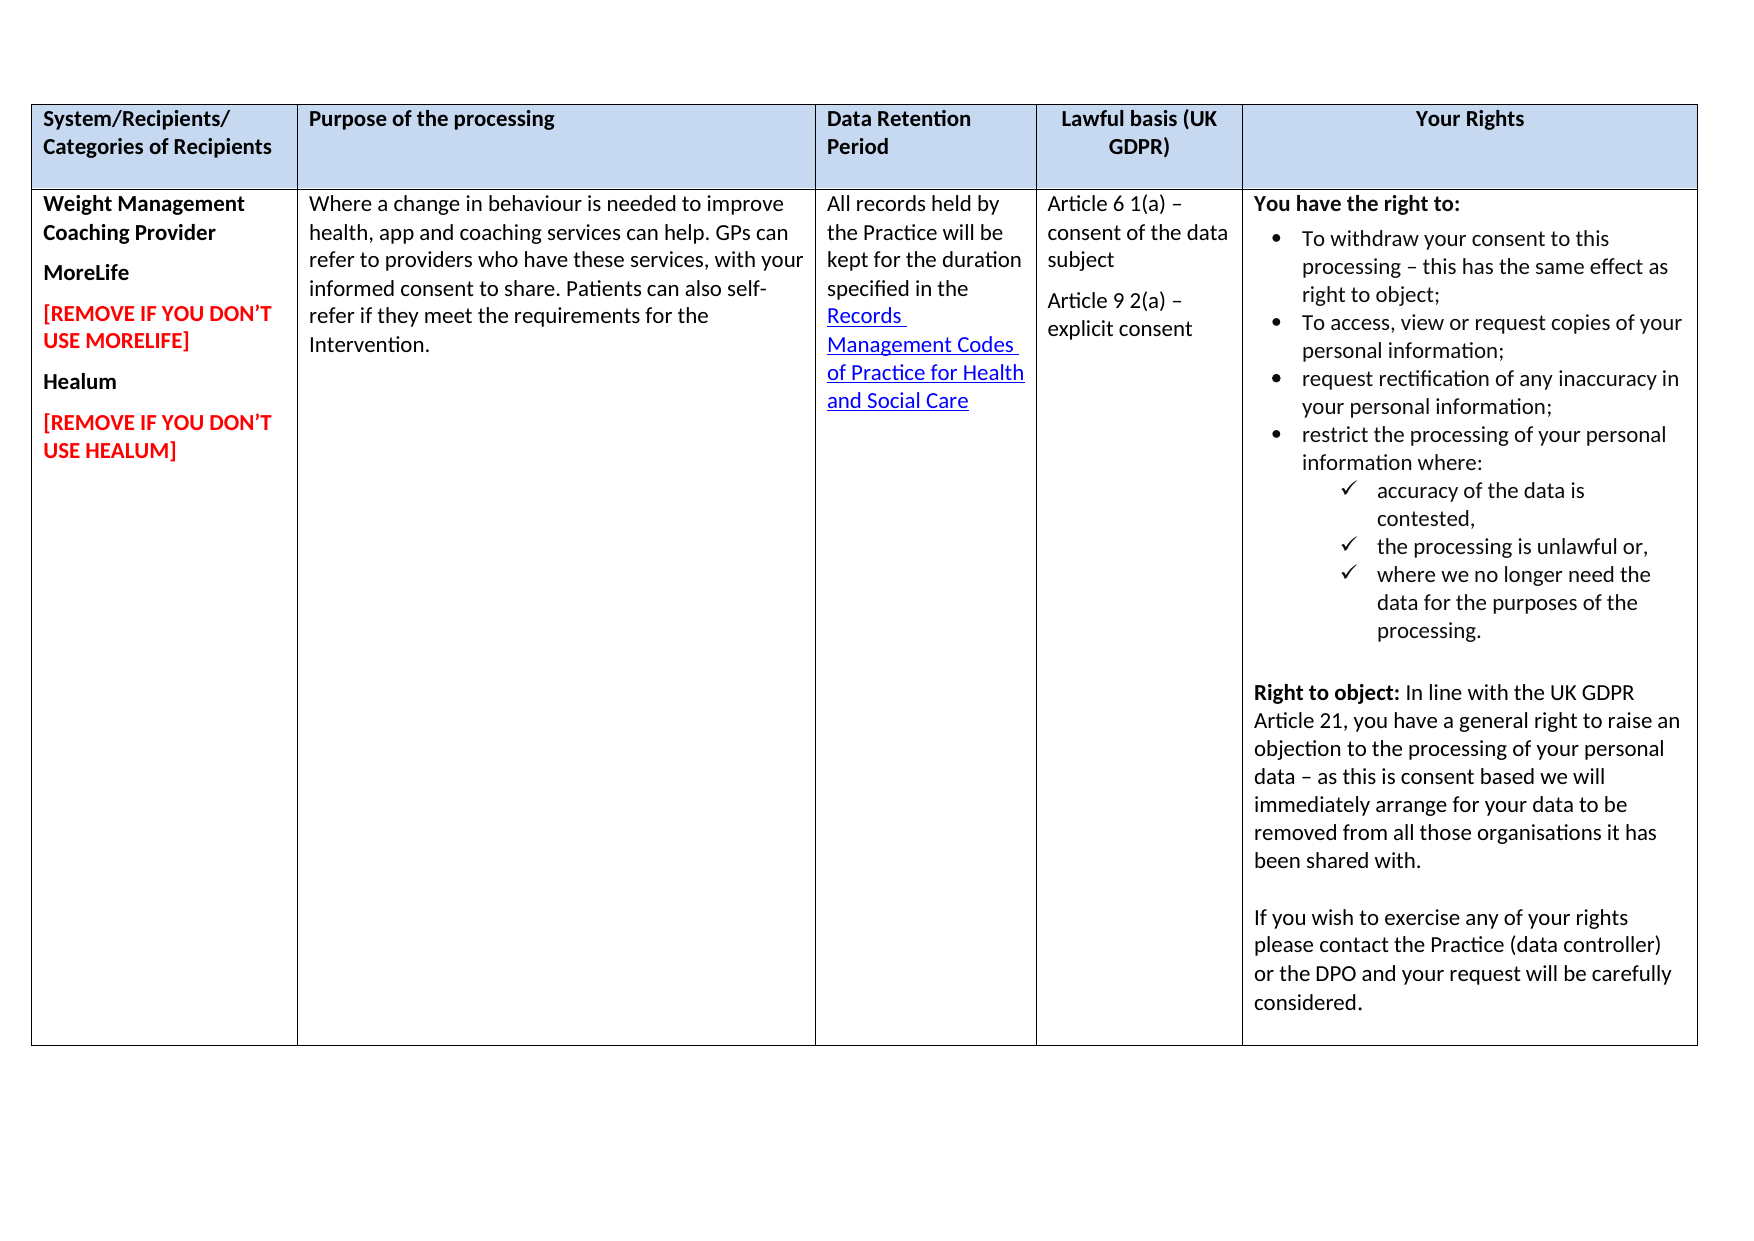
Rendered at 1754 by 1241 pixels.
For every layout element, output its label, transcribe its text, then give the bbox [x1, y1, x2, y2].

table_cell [816, 190, 1036, 1044]
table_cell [32, 190, 297, 1044]
table_header Your Rights [1243, 105, 1697, 188]
table_header Purpose of the processing [298, 105, 815, 188]
table_header Lawful basis (UK GDPR) [1037, 105, 1242, 188]
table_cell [298, 190, 815, 1044]
table_header System/Recipients/ Categories of Recipients [32, 105, 297, 188]
table_header Data Retention Period [816, 105, 1036, 188]
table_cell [1243, 190, 1697, 1044]
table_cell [1037, 190, 1242, 1044]
